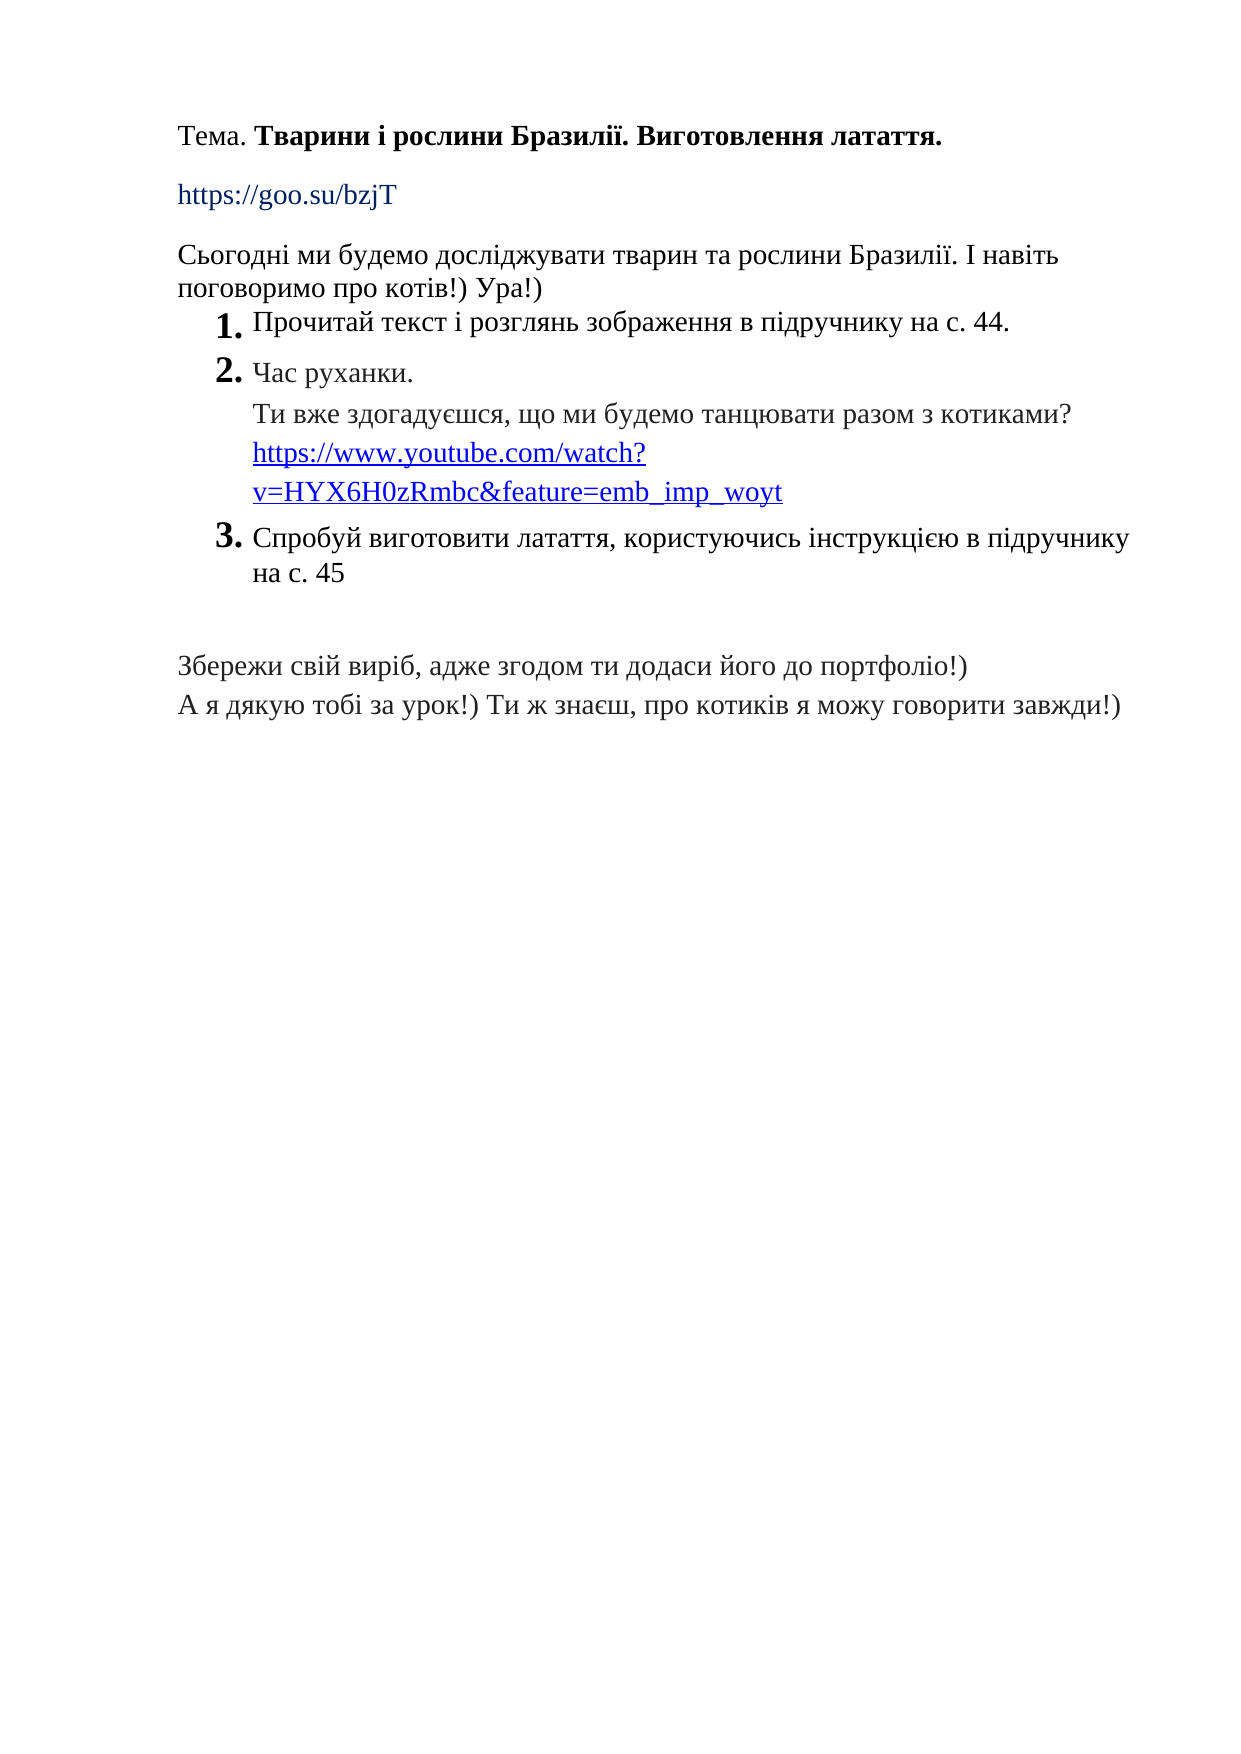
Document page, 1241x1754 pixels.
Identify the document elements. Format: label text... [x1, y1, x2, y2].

subtitle Збережи свій виріб, адже згодом ти додаси його до портфоліо!) А я дякую тобі за урок!) Ти ж знаєш, про котиків я можу говорити завжди!) [177, 648, 1152, 720]
subtitle Спробуй виготовити латаття, користуючись інструкцією в підручнику на с. 45 [215, 512, 1152, 589]
subtitle Прочитай текст і розглянь зображення в підручнику на с. 44. [215, 304, 1152, 347]
text Тема. Тварини і рослини Бразилії. Виготовлення латаття. [177, 118, 1152, 152]
subtitle Час руханки. [215, 347, 1152, 390]
text https://goo.su/bzjT [177, 177, 1152, 211]
text Сьогодні ми будемо досліджувати тварин та рослини Бразилії. І навіть поговоримо про котів!) Ура!) [177, 237, 1152, 304]
subtitle Ти вже здогадуєшся, що ми будемо танцювати разом з котиками? https://www.youtube.com/watch?v=HYX6H0zRmbc&feature=emb_imp_woyt [252, 397, 1152, 507]
